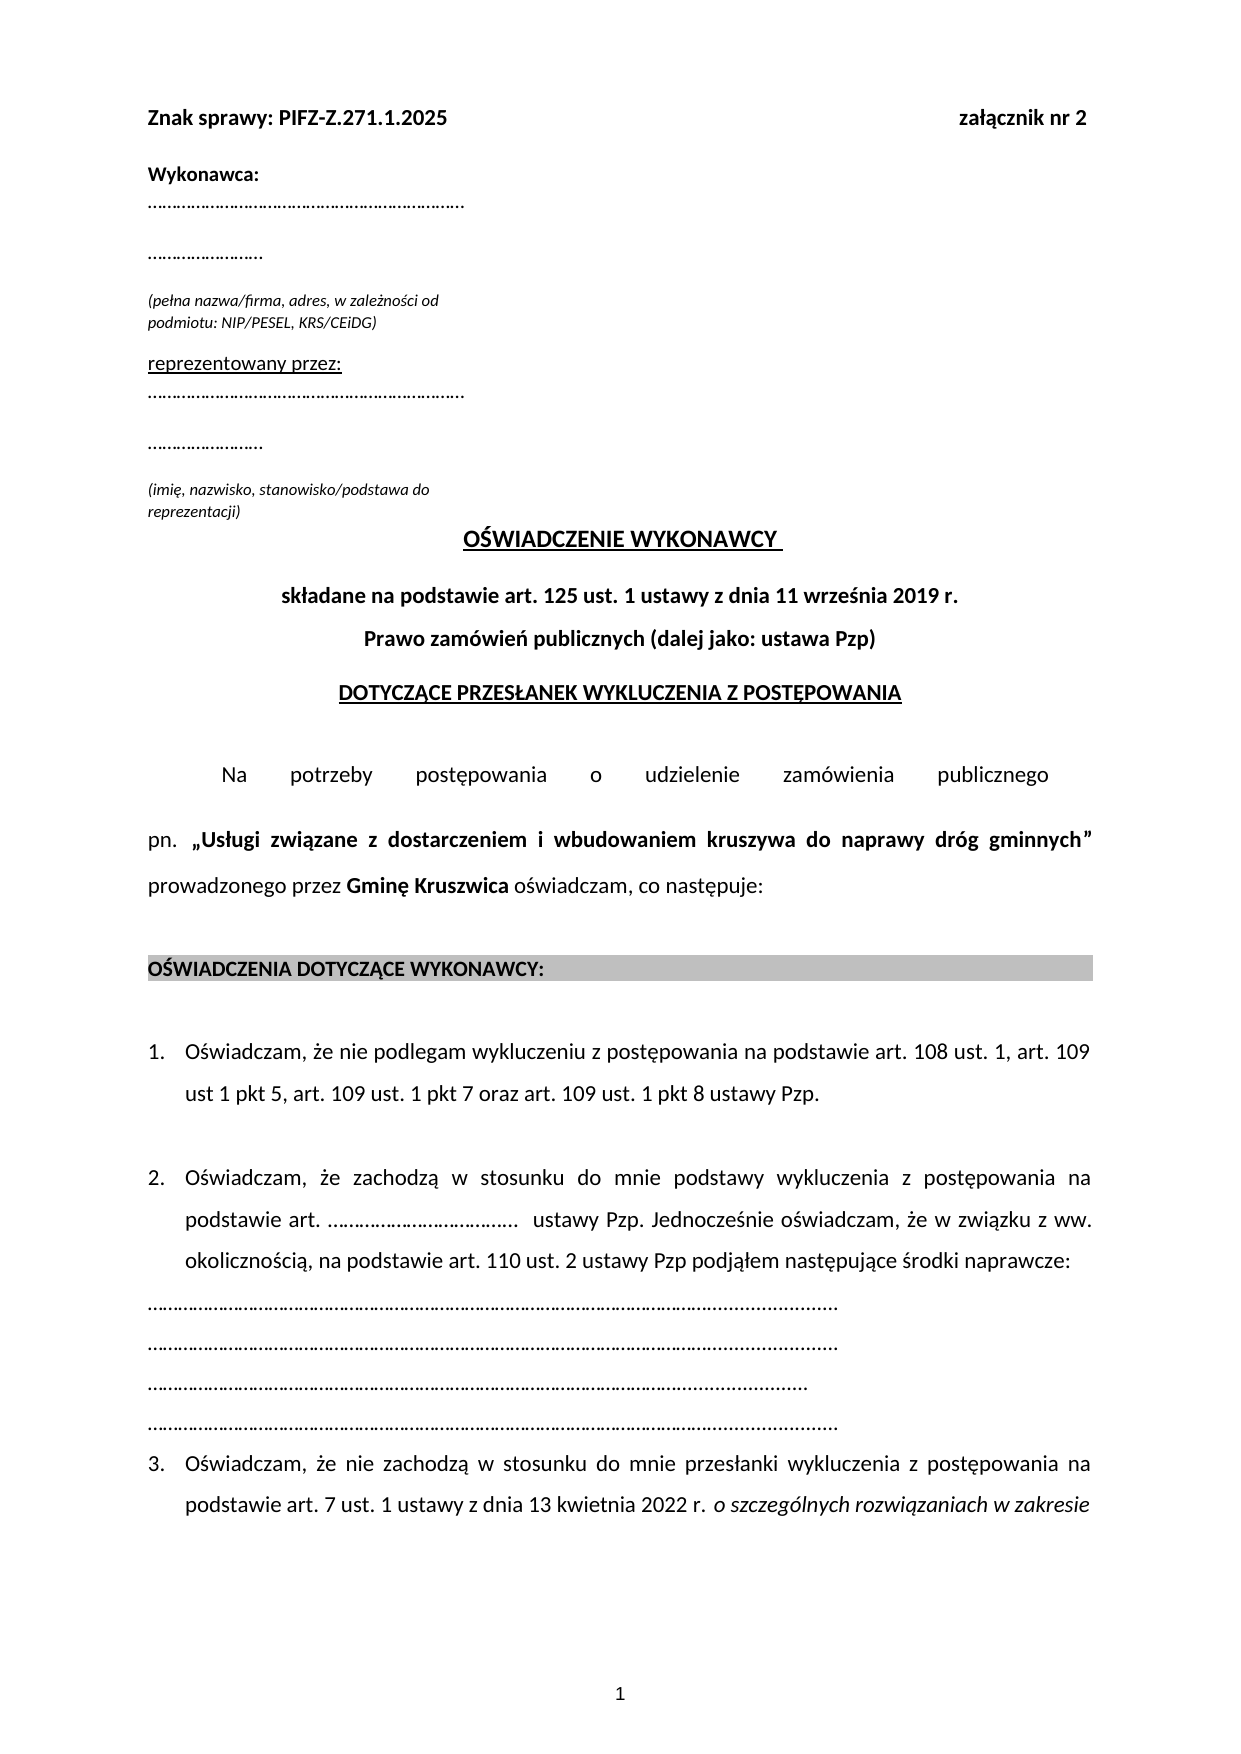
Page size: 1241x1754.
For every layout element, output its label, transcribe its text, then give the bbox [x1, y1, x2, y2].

text ……………………………………………………………………………… [148, 378, 472, 454]
text reprezentowany przez: [148, 351, 1093, 376]
list Oświadczam, że nie podlegam wykluczeniu z postępowania na podstawie art. 108 ust. 1, art. 109 ust 1 pkt 5, art. 109 ust. 1 pkt 7 oraz art. 109 ust. 1 pkt 8 ustawy Pzp. [148, 1037, 1093, 1107]
text ……………………………………………………………………………… [148, 188, 472, 265]
text OŚWIADCZENIA DOTYCZĄCE WYKONAWCY: [148, 955, 1093, 981]
list Oświadczam, że zachodzą w stosunku do mnie podstawy wykluczenia z postępowania na podstawie art. ……………………………... ustawy Pzp. Jednocześnie oświadczam, że w związku z ww. okolicznością, na podstawie art. 110 ust. 2 ustawy Pzp podjąłem następujące środki naprawcze: [148, 1163, 1093, 1275]
text OŚWIADCZENIE WYKONAWCY [148, 523, 1093, 554]
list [148, 1449, 1093, 1519]
text Prawo zamówień publicznych (dalej jako: ustawa Pzp) [148, 624, 1093, 652]
text Na potrzeby postępowania o udzielenie zamówienia publicznego pn. „Usługi związane z dostarczeniem i wbudowaniem kruszywa do naprawy dróg gminnych” prowadzonego przez Gminę Kruszwica oświadczam, co następuje: [148, 760, 1093, 899]
text …………………………………………………………………………………………………........................…………………………………………………………………………………………………........................……………………………………………………………………………………………........................…………………………………………………………………………………………………........................ [148, 1289, 1093, 1435]
text (imię, nazwisko, stanowisko/podstawa do reprezentacji) [148, 480, 472, 522]
text DOTYCZĄCE PRZESŁANEK WYKLUCZENIA Z POSTĘPOWANIA [148, 678, 1093, 706]
text Znak sprawy: PIFZ-Z.271.1.2025 załącznik nr 2 [148, 103, 1093, 132]
text składane na podstawie art. 125 ust. 1 ustawy z dnia 11 września 2019 r. [148, 582, 1093, 610]
text (pełna nazwa/firma, adres, w zależności od podmiotu: NIP/PESEL, KRS/CEiDG) [148, 290, 472, 332]
text Wykonawca: [148, 161, 1093, 187]
